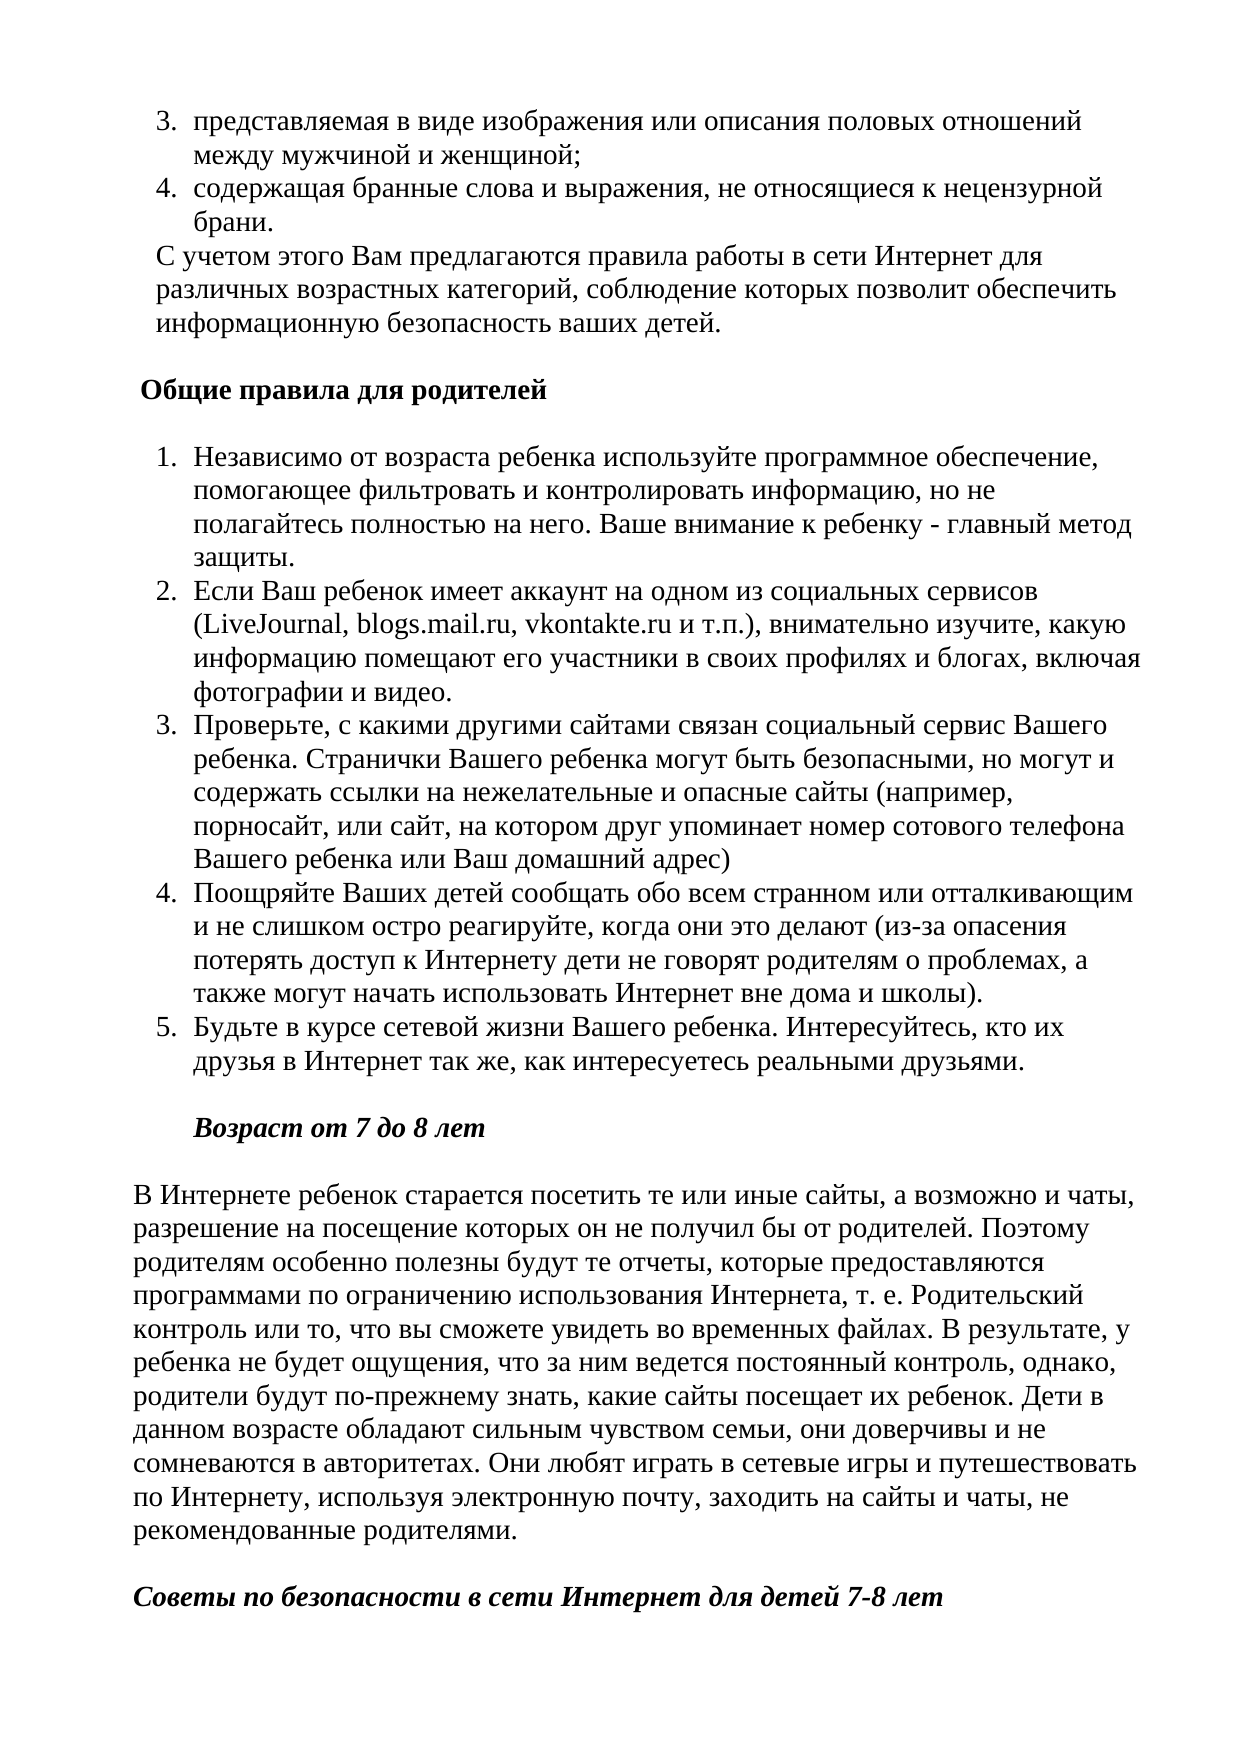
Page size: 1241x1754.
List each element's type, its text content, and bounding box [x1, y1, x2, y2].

list Проверьте, с какими другими сайтами связан социальный сервис Вашего ребенка. Странички Вашего ребенка могут быть безопасными, но могут и содержать ссылки на нежелательные и опасные сайты (например, порносайт, или сайт, на котором друг упоминает номер сотового телефона Вашего ребенка или Ваш домашний адрес) [156, 707, 1152, 875]
list Будьте в курсе сетевой жизни Вашего ребенка. Интересуйтесь, кто их друзья в Интернет так же, как интересуетесь реальными друзьями. [156, 1009, 1152, 1076]
text С учетом этого Вам предлагаются правила работы в сети Интернет для различных возрастных категорий, соблюдение которых позволит обеспечить информационную безопасность ваших детей. [156, 238, 1152, 338]
list Возраст от 7 до 8 лет [193, 1110, 1152, 1143]
list представляемая в виде изображения или описания половых отношений между мужчиной и женщиной; [156, 103, 1152, 171]
text Советы по безопасности в сети Интернет для детей 7-8 лет [133, 1579, 1152, 1613]
list Поощряйте Ваших детей сообщать обо всем странном или отталкивающим и не слишком остро реагируйте, когда они это делают (из-за опасения потерять доступ к Интернету дети не говорят родителям о проблемах, а также могут начать использовать Интернет вне дома и школы). [156, 875, 1152, 1009]
list Независимо от возраста ребенка используйте программное обеспечение, помогающее фильтровать и контролировать информацию, но не полагайтесь полностью на него. Ваше внимание к ребенку - главный метод защиты. [156, 439, 1152, 573]
list Если Ваш ребенок имеет аккаунт на одном из социальных сервисов (LiveJournal, blogs.mail.ru, vkontakte.ru и т.п.), внимательно изучите, какую информацию помещают его участники в своих профилях и блогах, включая фотографии и видео. [156, 573, 1152, 707]
list содержащая бранные слова и выражения, не относящиеся к нецензурной брани. [156, 171, 1152, 238]
text Общие правила для родителей [118, 372, 1152, 405]
list В Интернете ребенок старается посетить те или иные сайты, а возможно и чаты, разрешение на посещение которых он не получил бы от родителей. Поэтому родителям особенно полезны будут те отчеты, которые предоставляются программами по ограничению использования Интернета, т. е. Родительский контроль или то, что вы сможете увидеть во временных файлах. В результате, у ребенка не будет ощущения, что за ним ведется постоянный контроль, однако, родители будут по-прежнему знать, какие сайты посещает их ребенок. Дети в данном возрасте обладают сильным чувством семьи, они доверчивы и не сомневаются в авторитетах. Они любят играть в сетевые игры и путешествовать по Интернету, используя электронную почту, заходить на сайты и чаты, не рекомендованные родителями. [133, 1177, 1152, 1546]
